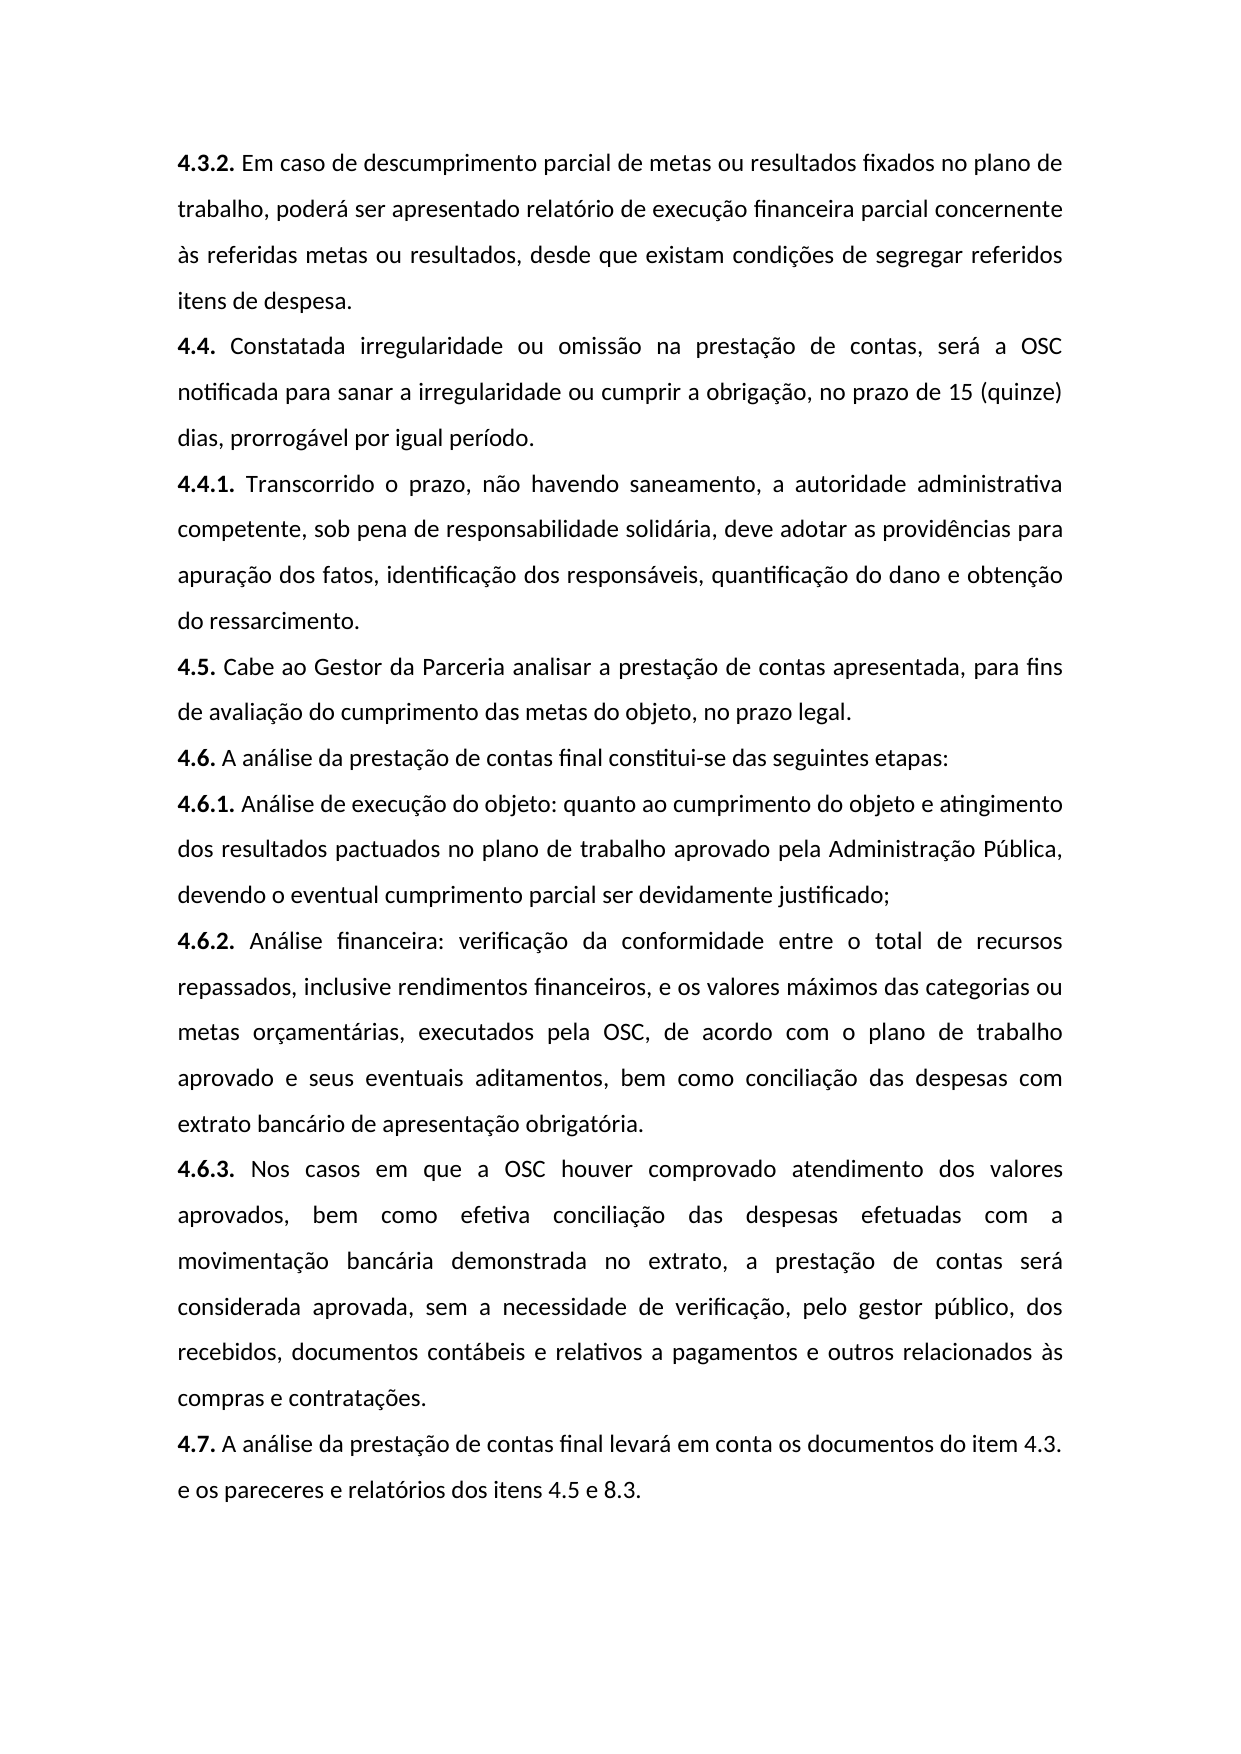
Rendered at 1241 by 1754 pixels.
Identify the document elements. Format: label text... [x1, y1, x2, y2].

text 4.6.3. Nos casos em que a OSC houver comprovado atendimento dos valores aprovados, bem como efetiva conciliação das despesas efetuadas com a movimentação bancária demonstrada no extrato, a prestação de contas será considerada aprovada, sem a necessidade de verificação, pelo gestor público, dos recebidos, documentos contábeis e relativos a pagamentos e outros relacionados às compras e contratações. [177, 1154, 1063, 1413]
text 4.4. Constatada irregularidade ou omissão na prestação de contas, será a OSC notificada para sanar a irregularidade ou cumprir a obrigação, no prazo de 15 (quinze) dias, prorrogável por igual período. [177, 331, 1063, 452]
text 4.5. Cabe ao Gestor da Parceria analisar a prestação de contas apresentada, para fins de avaliação do cumprimento das metas do objeto, no prazo legal. [177, 651, 1063, 727]
text 4.6.2. Análise financeira: verificação da conformidade entre o total de recursos repassados, inclusive rendimentos financeiros, e os valores máximos das categorias ou metas orçamentárias, executados pela OSC, de acordo com o plano de trabalho aprovado e seus eventuais aditamentos, bem como conciliação das despesas com extrato bancário de apresentação obrigatória. [177, 925, 1063, 1138]
text 4.7. A análise da prestação de contas final levará em conta os documentos do item 4.3. e os pareceres e relatórios dos itens 4.5 e 8.3. [177, 1428, 1063, 1504]
text 4.6. A análise da prestação de contas final constitui-se das seguintes etapas: [177, 742, 1063, 773]
text 4.3.2. Em caso de descumprimento parcial de metas ou resultados fixados no plano de trabalho, poderá ser apresentado relatório de execução financeira parcial concernente às referidas metas ou resultados, desde que existam condições de segregar referidos itens de despesa. [177, 148, 1063, 315]
text 4.6.1. Análise de execução do objeto: quanto ao cumprimento do objeto e atingimento dos resultados pactuados no plano de trabalho aprovado pela Administração Pública, devendo o eventual cumprimento parcial ser devidamente justificado; [177, 788, 1063, 910]
text 4.4.1. Transcorrido o prazo, não havendo saneamento, a autoridade administrativa competente, sob pena de responsabilidade solidária, deve adotar as providências para apuração dos fatos, identificação dos responsáveis, quantificação do dano e obtenção do ressarcimento. [177, 468, 1063, 635]
